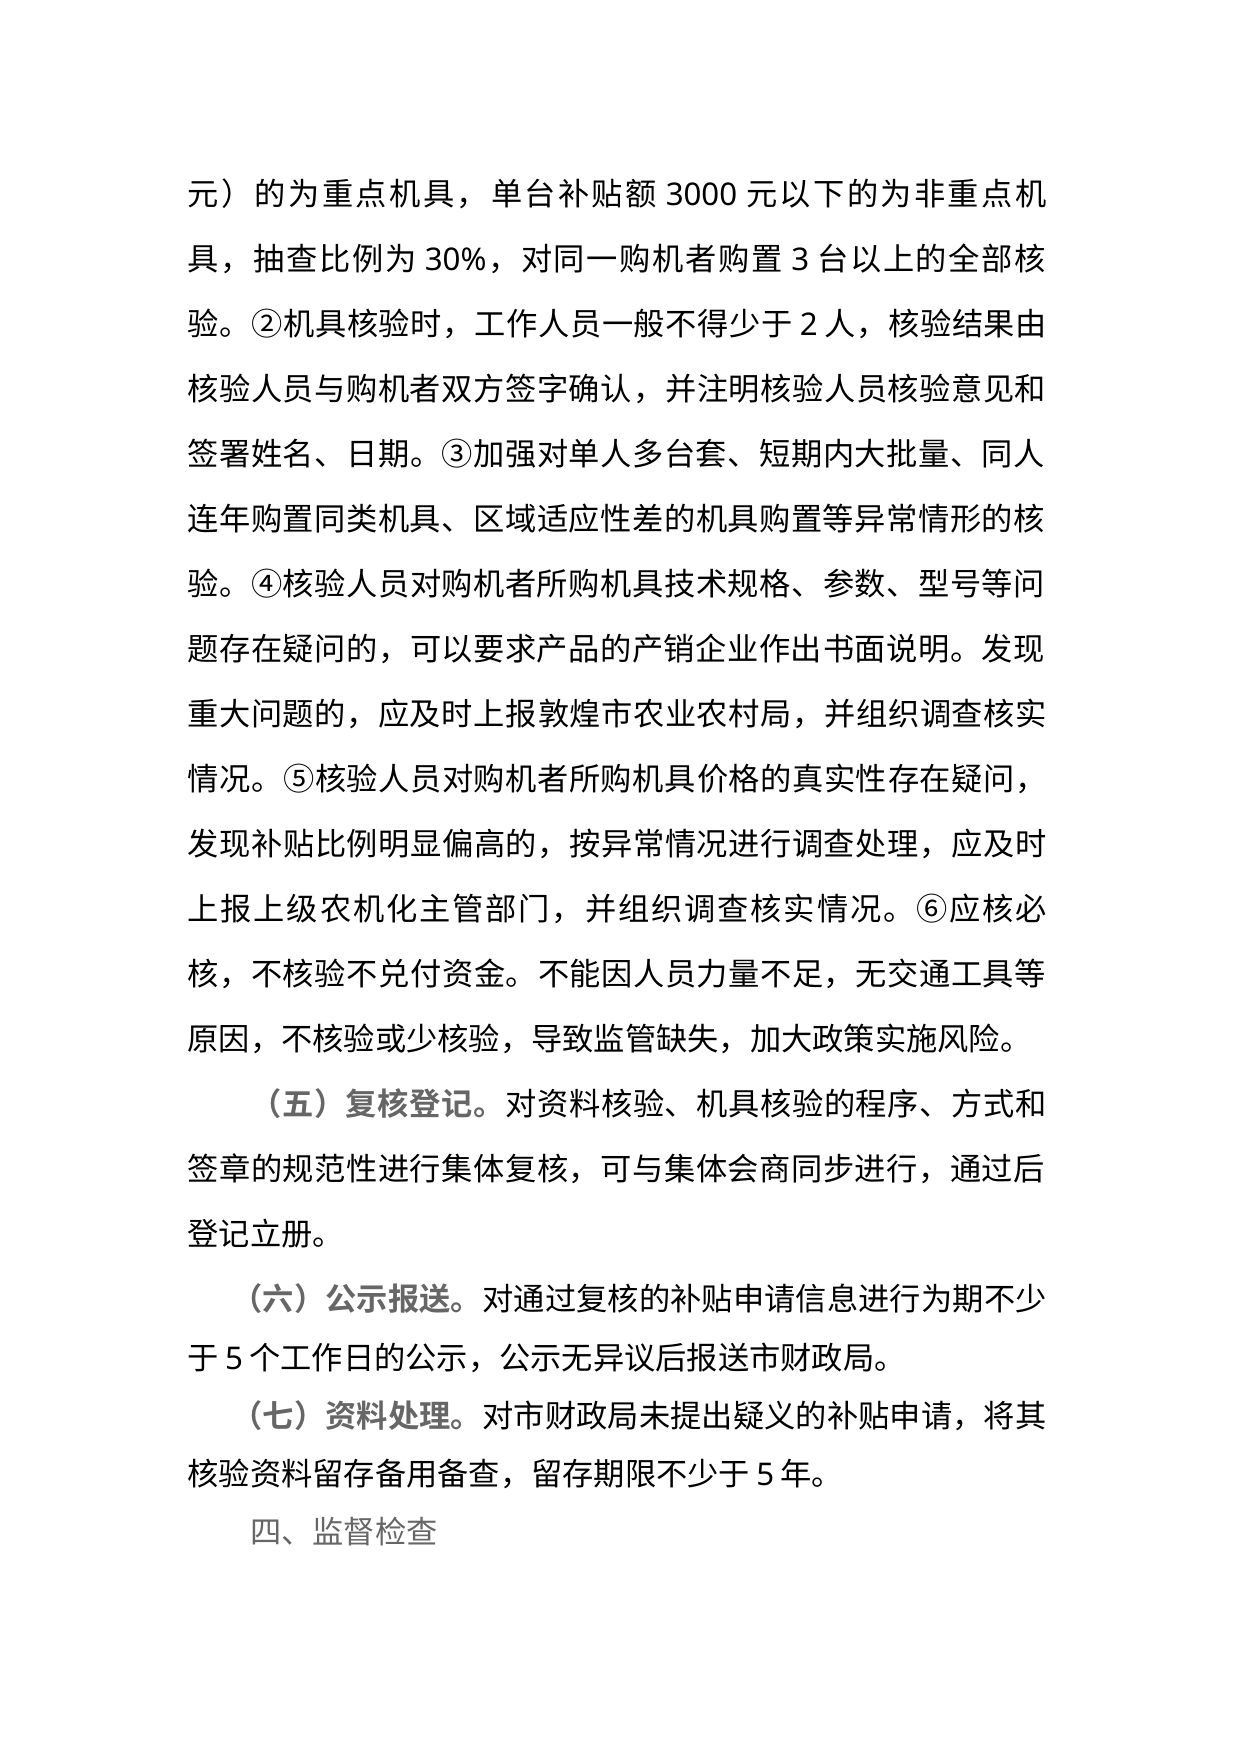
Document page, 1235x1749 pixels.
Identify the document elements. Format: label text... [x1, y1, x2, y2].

list （七）资料处理。对市财政局未提出疑义的补贴申请，将其核验资料留存备用备查，留存期限不少于5年。 [187, 1381, 1047, 1497]
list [187, 159, 1047, 1069]
text 四、监督检查 [187, 1497, 1047, 1562]
text （五）复核登记。对资料核验、机具核验的程序、方式和签章的规范性进行集体复核，可与集体会商同步进行，通过后登记立册。 [187, 1069, 1047, 1264]
list （六）公示报送。对通过复核的补贴申请信息进行为期不少于5个工作日的公示，公示无异议后报送市财政局。 [187, 1264, 1047, 1381]
